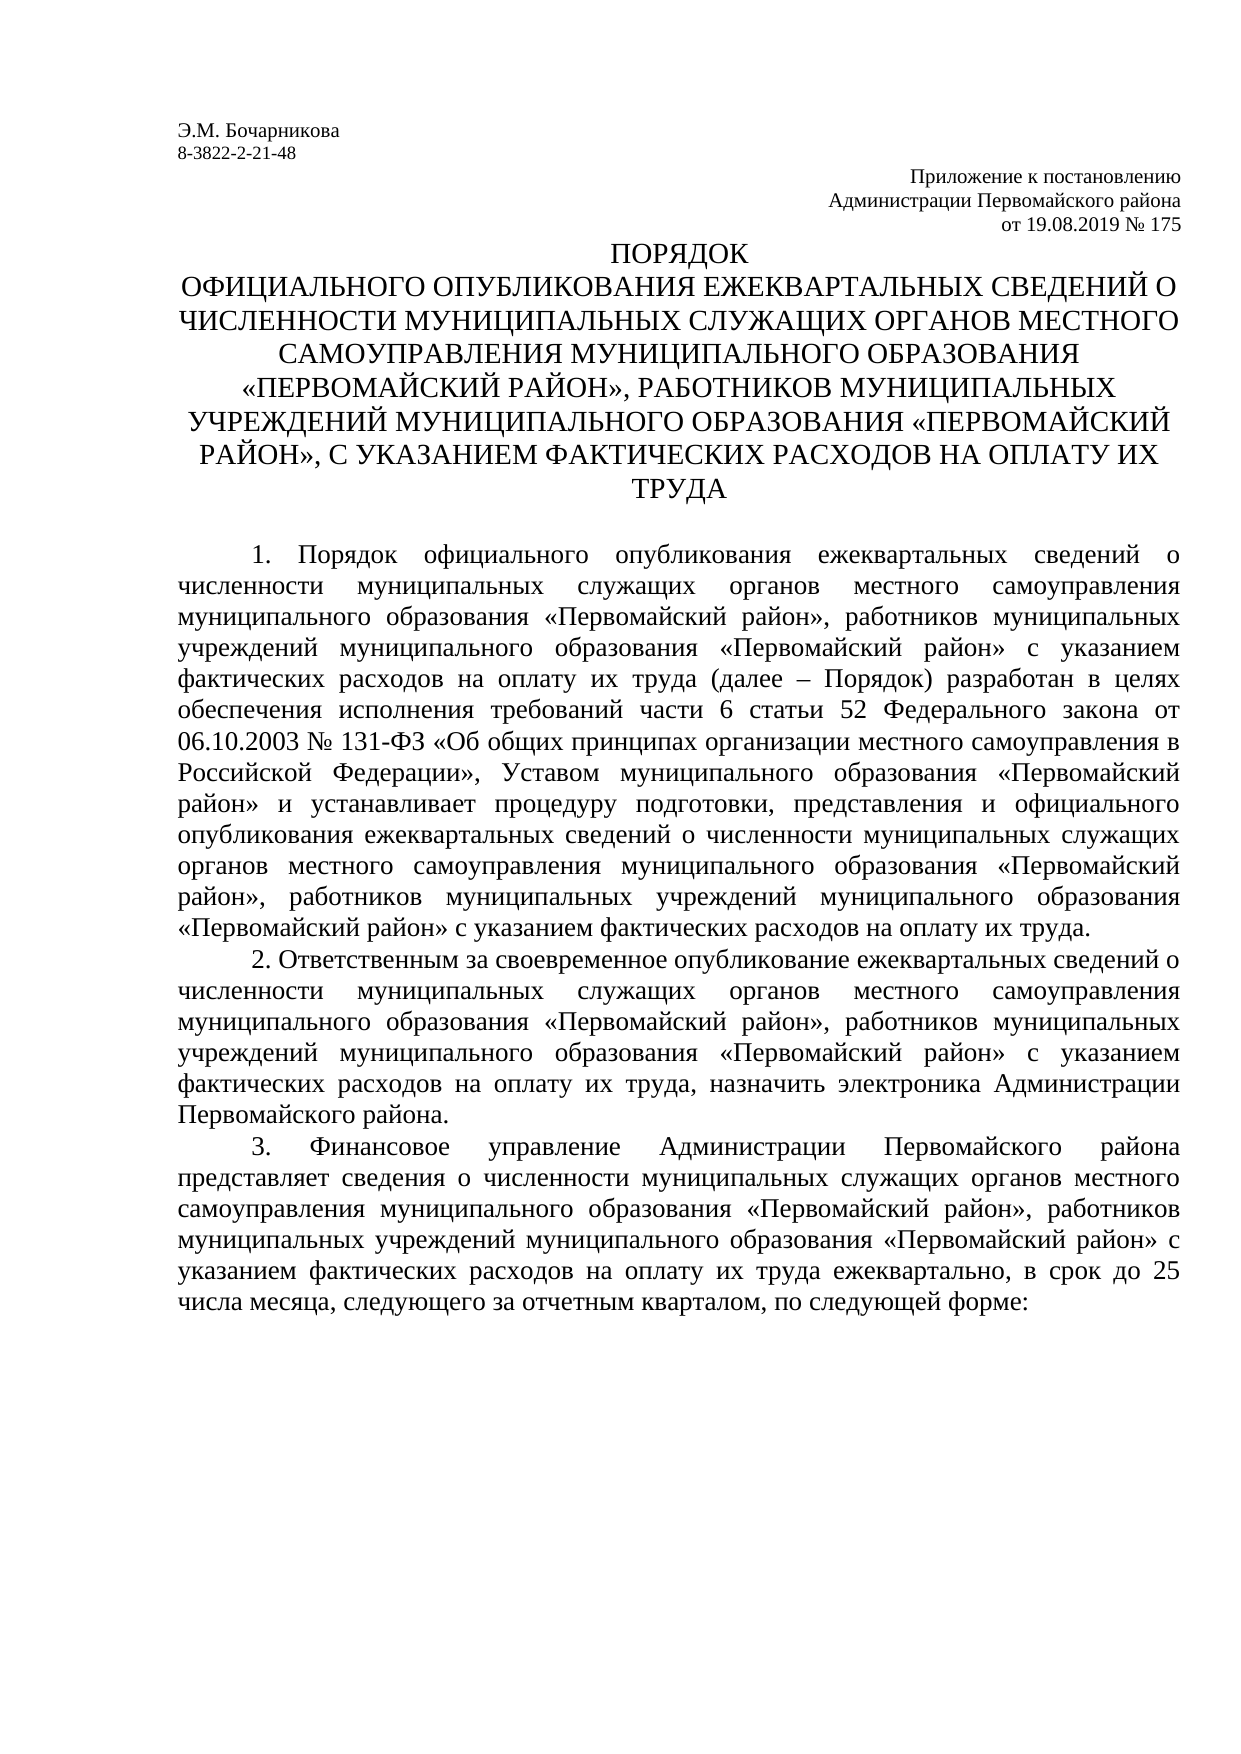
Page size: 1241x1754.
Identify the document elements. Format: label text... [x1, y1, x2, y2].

text Администрации Первомайского района [177, 188, 1181, 212]
text от 19.08.2019 № 175 [177, 212, 1181, 236]
text 8-3822-2-21-48 [177, 142, 1181, 164]
text Э.М. Бочарникова [177, 118, 1181, 142]
text ПОРЯДОК [177, 236, 1181, 269]
text Приложение к постановлению [177, 164, 1181, 188]
text 3. Финансовое управление Администрации Первомайского района представляет сведения о численности муниципальных служащих органов местного самоуправления муниципального образования «Первомайский район», работников муниципальных учреждений муниципального образования «Первомайский район» с указанием фактических расходов на оплату их труда ежеквартально, в срок до 25 числа месяца, следующего за отчетным кварталом, по следующей форме: [177, 1129, 1181, 1316]
text ОФИЦИАЛЬНОГО ОПУБЛИКОВАНИЯ ЕЖЕКВАРТАЛЬНЫХ СВЕДЕНИЙ О ЧИСЛЕННОСТИ МУНИЦИПАЛЬНЫХ СЛУЖАЩИХ ОРГАНОВ МЕСТНОГО САМОУПРАВЛЕНИЯ МУНИЦИПАЛЬНОГО ОБРАЗОВАНИЯ «ПЕРВОМАЙСКИЙ РАЙОН», РАБОТНИКОВ МУНИЦИПАЛЬНЫХ УЧРЕЖДЕНИЙ МУНИЦИПАЛЬНОГО ОБРАЗОВАНИЯ «ПЕРВОМАЙСКИЙ РАЙОН», С УКАЗАНИЕМ ФАКТИЧЕСКИХ РАСХОДОВ НА ОПЛАТУ ИХ ТРУДА [177, 269, 1181, 504]
text 1. Порядок официального опубликования ежеквартальных сведений о численности муниципальных служащих органов местного самоуправления муниципального образования «Первомайский район», работников муниципальных учреждений муниципального образования «Первомайский район» с указанием фактических расходов на оплату их труда (далее – Порядок) разработан в целях обеспечения исполнения требований части 6 статьи 52 Федерального закона от 06.10.2003 № 131-ФЗ «Об общих принципах организации местного самоуправления в Российской Федерации», Уставом муниципального образования «Первомайский район» и устанавливает процедуру подготовки, представления и официального опубликования ежеквартальных сведений о численности муниципальных служащих органов местного самоуправления муниципального образования «Первомайский район», работников муниципальных учреждений муниципального образования «Первомайский район» с указанием фактических расходов на оплату их труда. [177, 538, 1181, 943]
text 2. Ответственным за своевременное опубликование ежеквартальных сведений о численности муниципальных служащих органов местного самоуправления муниципального образования «Первомайский район», работников муниципальных учреждений муниципального образования «Первомайский район» с указанием фактических расходов на оплату их труда, назначить электроника Администрации Первомайского района. [177, 943, 1181, 1129]
